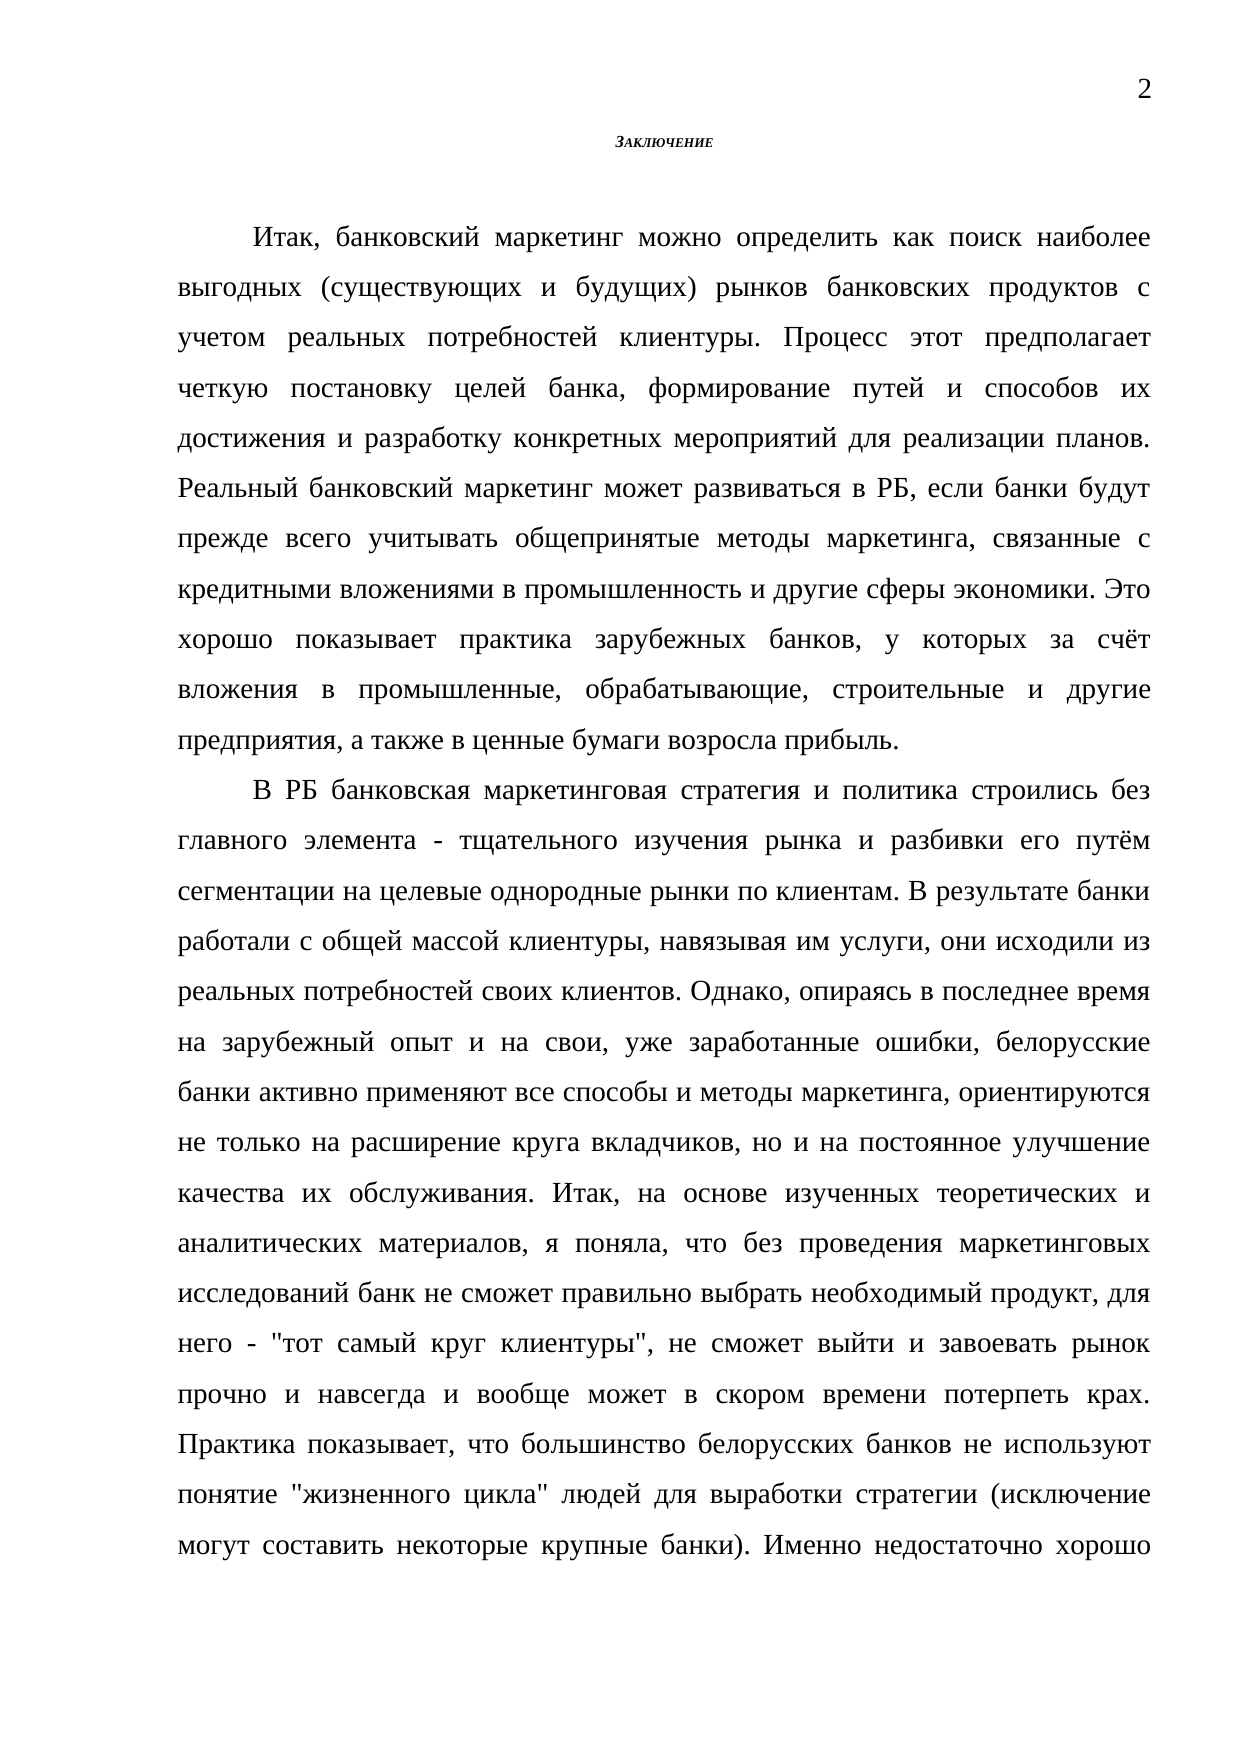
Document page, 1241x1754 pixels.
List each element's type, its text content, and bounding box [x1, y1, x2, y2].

subtitle Заключение [177, 118, 1152, 152]
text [177, 772, 1152, 1560]
text Итак, банковский маркетинг можно определить как поиск наиболее выгодных (существующих и будущих) рынков банковских продуктов с учетом реальных потребностей клиентуры. Процесс этот предполагает четкую постановку целей банка, формирование путей и способов их достижения и разработку конкретных мероприятий для реализации планов. Реальный банковский маркетинг может развиваться в РБ, если банки будут прежде всего учитывать общепринятые методы маркетинга, связанные с кредитными вложениями в промышленность и другие сферы экономики. Это хорошо показывает практика зарубежных банков, у которых за счёт вложения в промышленные, обрабатывающие, строительные и другие предприятия, а также в ценные бумаги возросла прибыль. [177, 219, 1152, 755]
